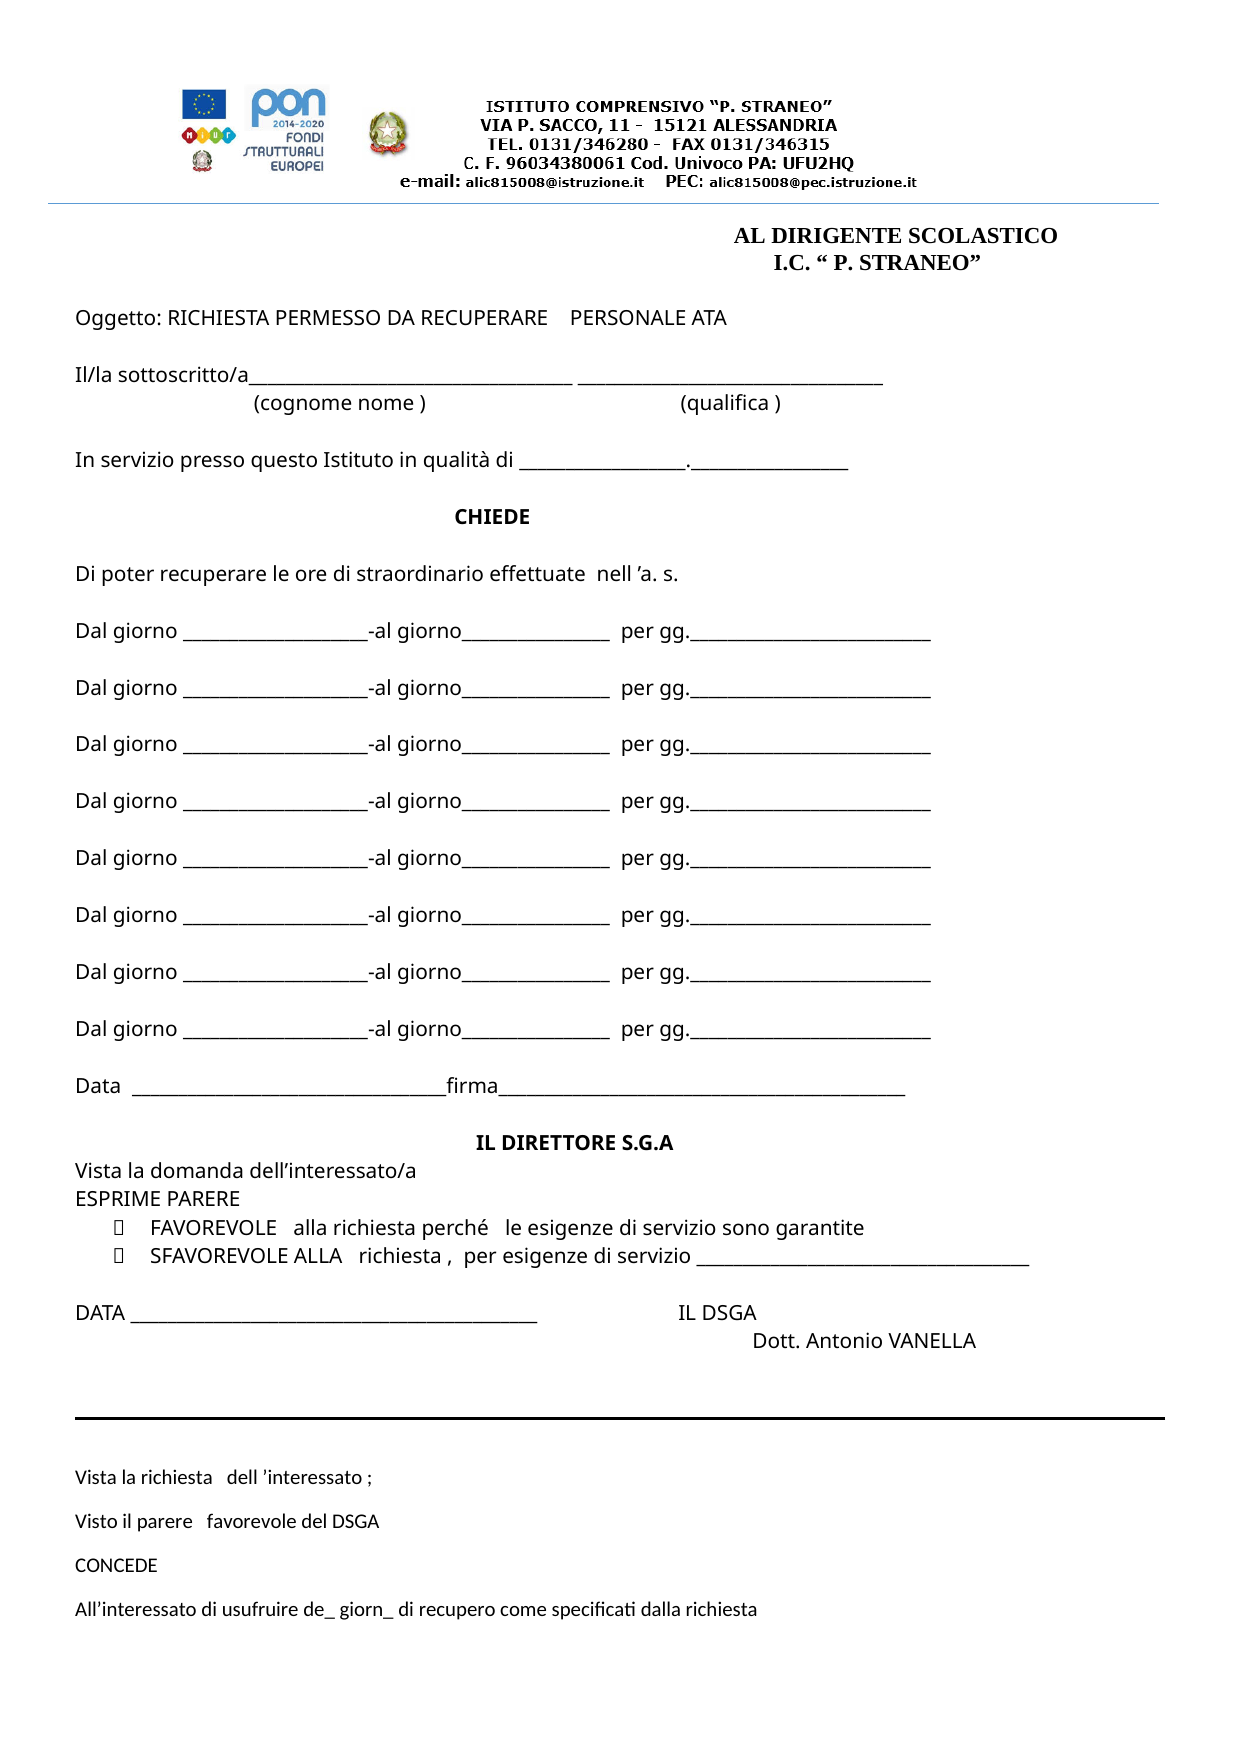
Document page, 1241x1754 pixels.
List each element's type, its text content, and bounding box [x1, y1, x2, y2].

list FAVOREVOLE alla richiesta perché le esigenze di servizio sono garantite [112, 1213, 1165, 1241]
text Dal giorno ____________________-al giorno________________ per gg.__________________________ [75, 843, 1165, 872]
text ESPRIME PARERE [75, 1184, 1165, 1213]
text (cognome nome ) (qualifica ) [75, 388, 1165, 417]
text DATA ____________________________________________ IL DSGA [75, 1298, 1165, 1327]
text Vista la domanda dell’interessato/a [75, 1156, 1165, 1184]
text Data __________________________________firma____________________________________________ [75, 1071, 1165, 1099]
text I.C. “ P. STRANEO” [591, 248, 1165, 275]
text Dott. Antonio VANELLA [75, 1327, 1165, 1355]
text CONCEDE [75, 1552, 1165, 1578]
text Il/la sottoscritto/a___________________________________ _________________________________ [75, 360, 1165, 388]
text Dal giorno ____________________-al giorno________________ per gg.__________________________ [75, 786, 1165, 815]
text Di poter recuperare le ore di straordinario effettuate nell ’a. s. [75, 559, 1165, 587]
text Dal giorno ____________________-al giorno________________ per gg.__________________________ [75, 616, 1165, 644]
picture [348, 75, 936, 203]
text Oggetto: RICHIESTA PERMESSO DA RECUPERARE PERSONALE ATA [75, 303, 1165, 331]
text All’interessato di usufruire de_ giorn_ di recupero come specificati dalla richiesta [75, 1596, 1165, 1622]
text Dal giorno ____________________-al giorno________________ per gg.__________________________ [75, 673, 1165, 701]
text Dal giorno ____________________-al giorno________________ per gg.__________________________ [75, 957, 1165, 985]
text Vista la richiesta dell ’interessato ; [75, 1464, 1165, 1489]
text Dal giorno ____________________-al giorno________________ per gg.__________________________ [75, 1014, 1165, 1042]
text In servizio presso questo Istituto in qualità di __________________._________________ [75, 445, 1165, 473]
text Dal giorno ____________________-al giorno________________ per gg.__________________________ [75, 729, 1165, 758]
text Dal giorno ____________________-al giorno________________ per gg.__________________________ [75, 900, 1165, 928]
text IL DIRETTORE S.G.A [75, 1128, 1165, 1156]
text AL DIRIGENTE SCOLASTICO [591, 222, 1165, 248]
list SFAVOREVOLE ALLA richiesta , per esigenze di servizio ____________________________________ [112, 1241, 1165, 1270]
text Visto il parere favorevole del DSGA [75, 1508, 1165, 1533]
text CHIEDE [75, 502, 1165, 530]
